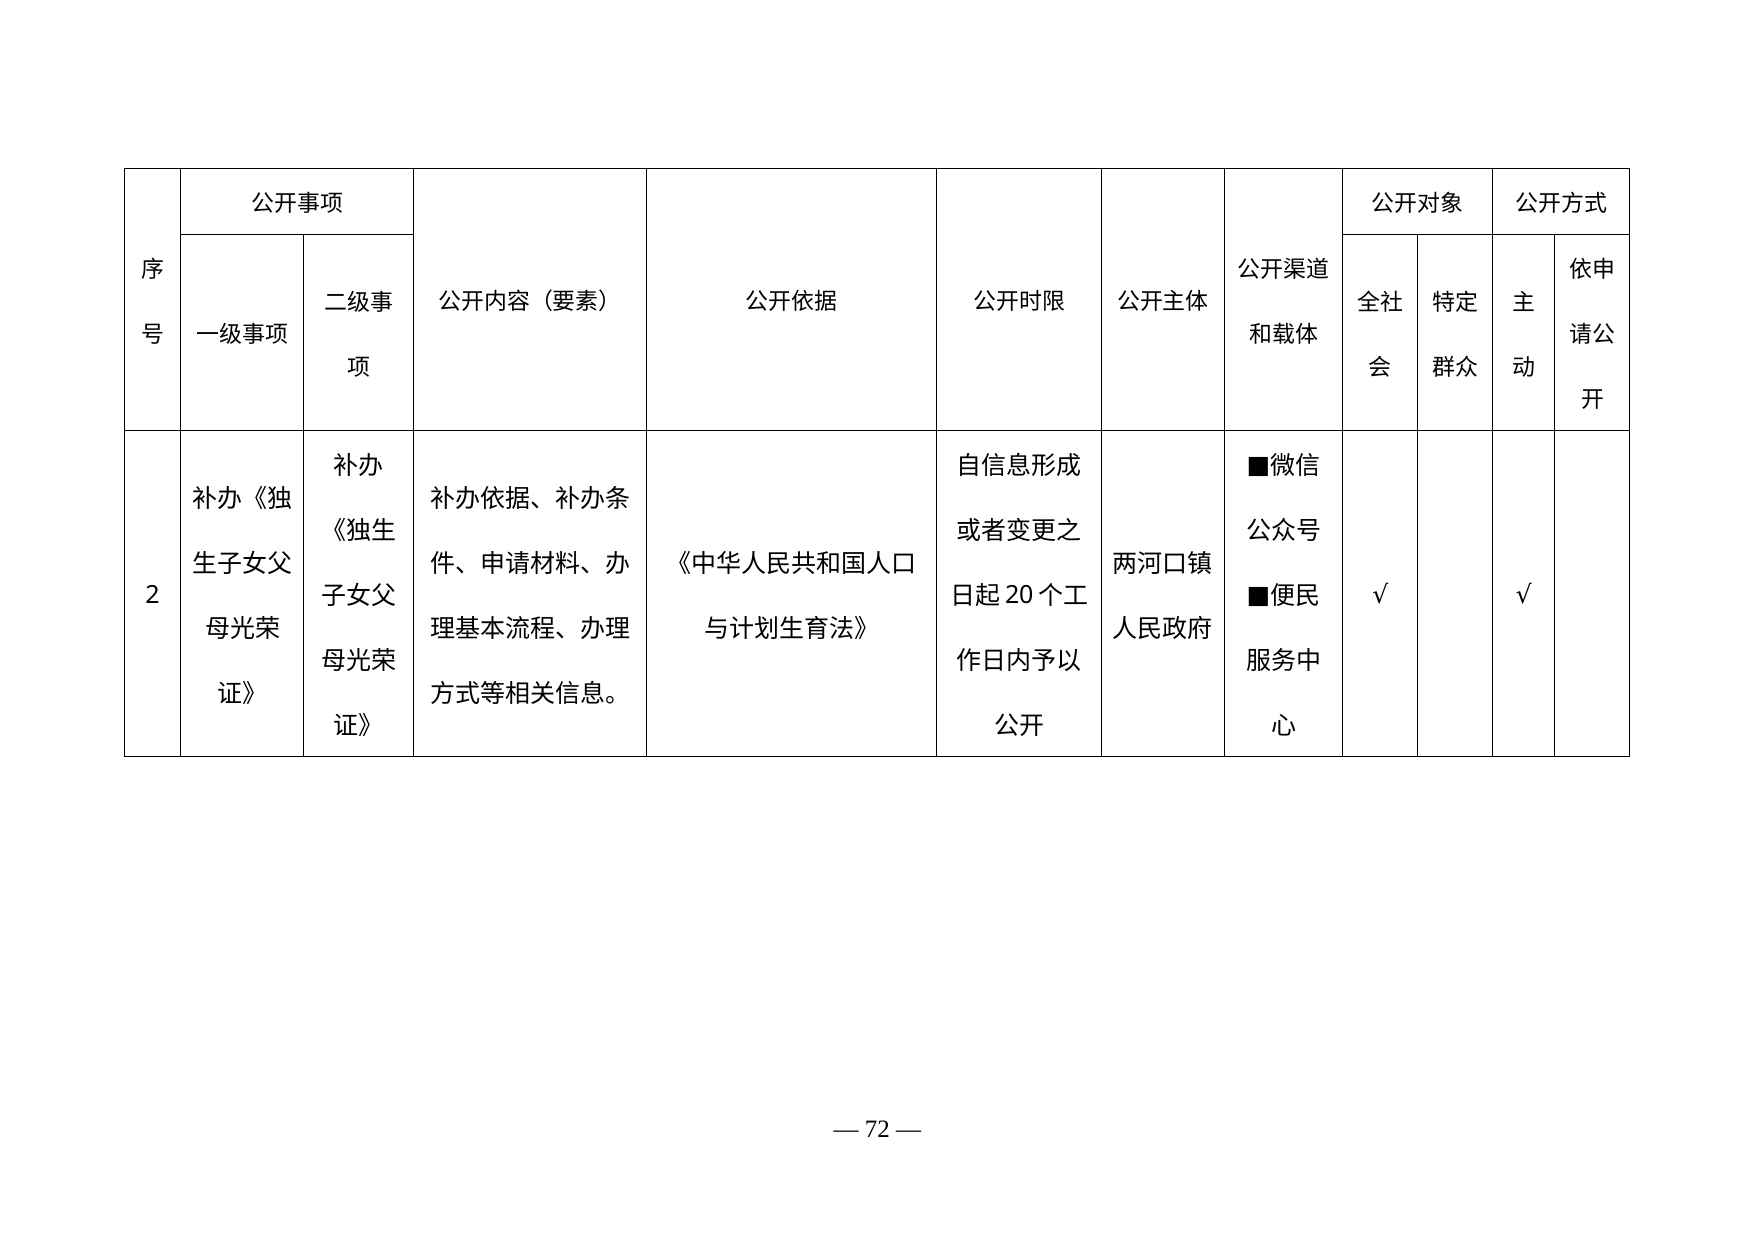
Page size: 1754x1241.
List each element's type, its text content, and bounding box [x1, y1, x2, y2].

table_cell 全社会 [1343, 235, 1417, 430]
table_header 公开事项 [181, 169, 413, 234]
table_header 公开依据 [647, 169, 936, 430]
table_cell 补办《独生子女父母光荣证》 [304, 431, 413, 756]
table_header 公开对象 [1343, 169, 1492, 234]
table_cell 依申请公开 [1555, 235, 1629, 430]
table_cell 补办依据、补办条件、申请材料、办理基本流程、办理方式等相关信息。 [414, 431, 646, 756]
table_header 公开方式 [1493, 169, 1629, 234]
table_cell 两河口镇人民政府 [1102, 431, 1224, 756]
table_cell 一级事项 [181, 235, 303, 430]
table_cell ■微信公众号 ■便民服务中心 [1225, 431, 1342, 756]
table_cell [1418, 431, 1492, 756]
table_cell [1555, 431, 1629, 756]
table_cell 二级事项 [304, 235, 413, 430]
table_cell 2 [125, 431, 180, 756]
table_header 公开时限 [937, 169, 1101, 430]
table_header 序号 [125, 169, 180, 430]
table_cell 主动 [1493, 235, 1554, 430]
table_cell 特定群众 [1418, 235, 1492, 430]
table_cell 补办《独生子女父母光荣证》 [181, 431, 303, 756]
table_header 公开内容（要素） [414, 169, 646, 430]
table_cell 自信息形成或者变更之日起20个工作日内予以公开 [937, 431, 1101, 756]
table_header 公开主体 [1102, 169, 1224, 430]
table_cell √ [1493, 431, 1554, 756]
table_cell √ [1343, 431, 1417, 756]
table_cell 《中华人民共和国人口与计划生育法》 [647, 431, 936, 756]
table_header 公开渠道和载体 [1225, 169, 1342, 430]
